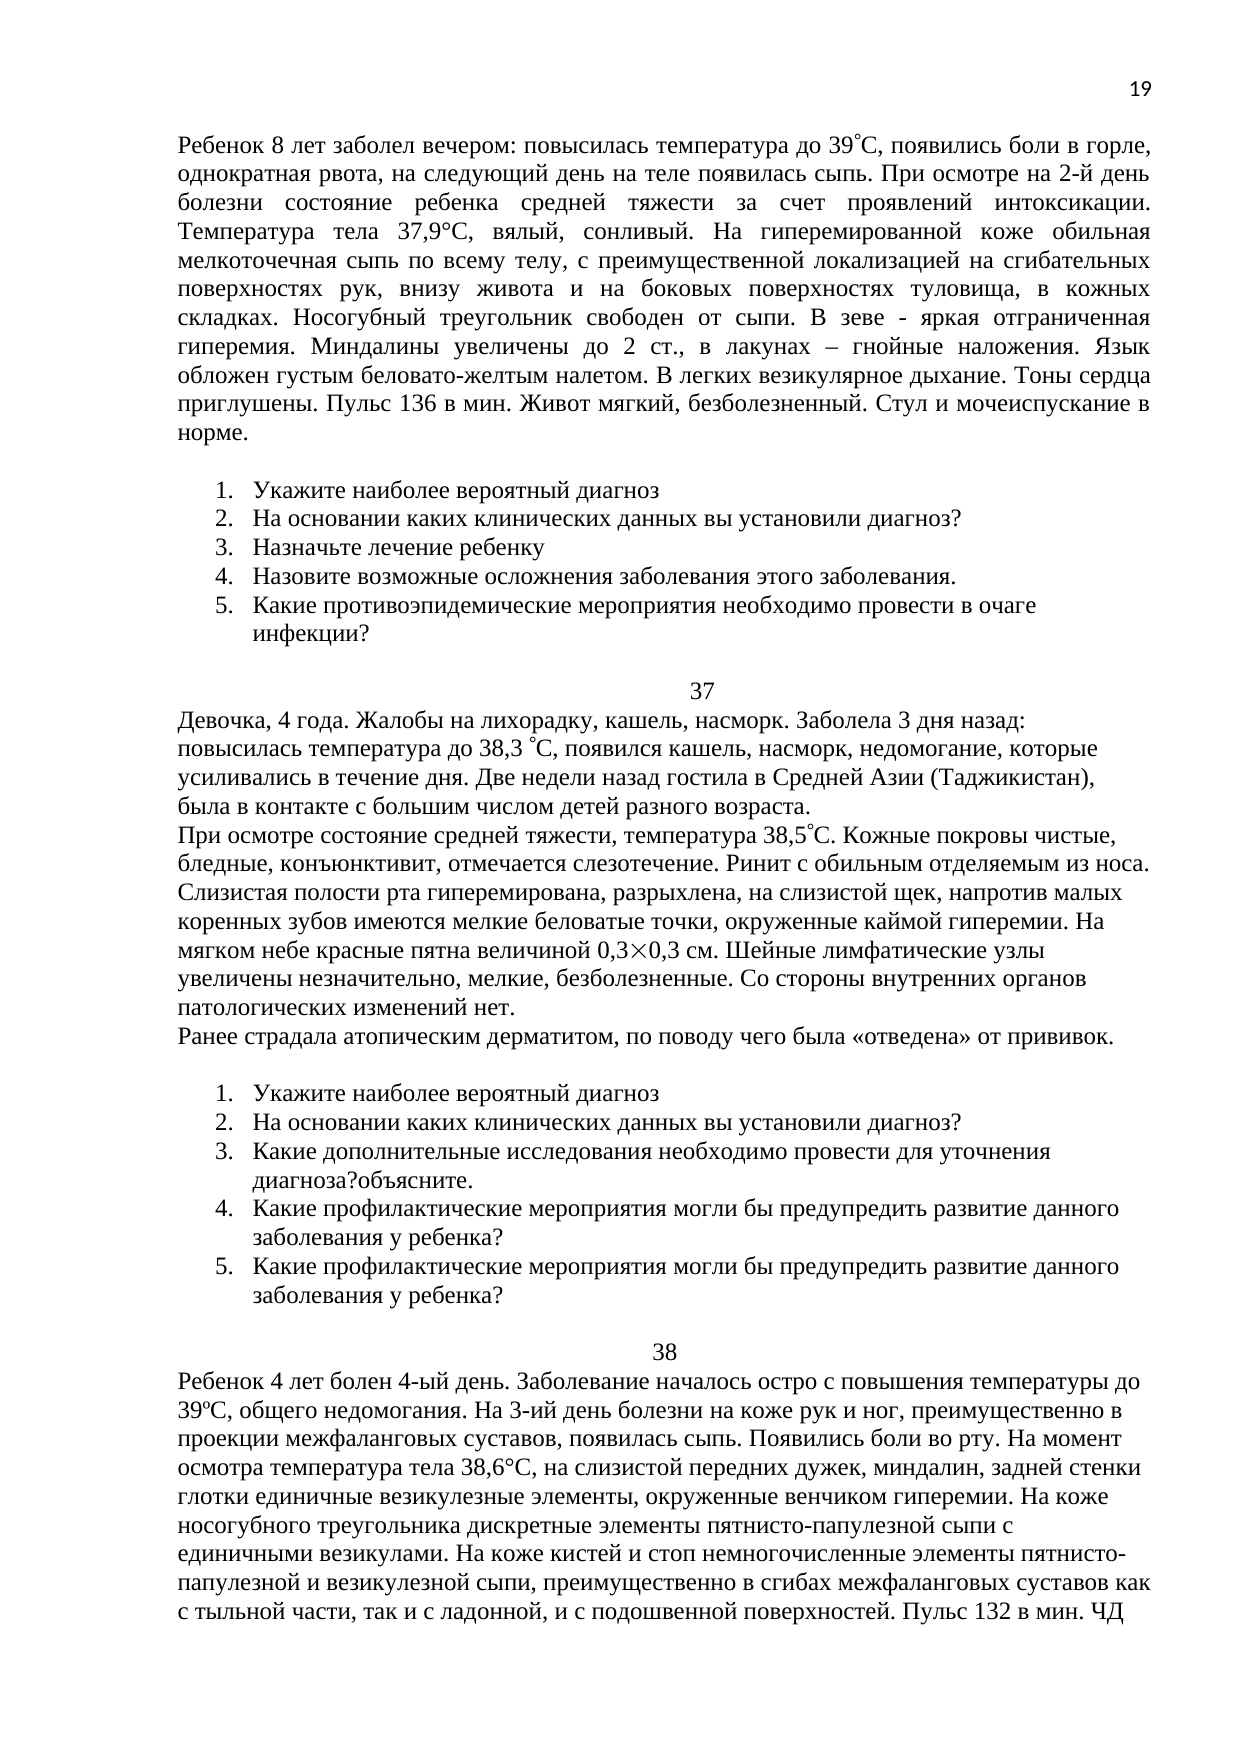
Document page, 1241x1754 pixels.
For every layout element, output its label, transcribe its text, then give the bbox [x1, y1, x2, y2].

text 38 [177, 1337, 1152, 1366]
list Назначьте лечение ребенку [215, 532, 1152, 561]
text Девочка, 4 года. Жалобы на лихорадку, кашель, насморк. Заболела 3 дня назад: повысилась температура до 38,3 С, появился кашель, насморк, недомогание, которые усиливались в течение дня. Две недели назад гостила в Средней Азии (Таджикистан), была в контакте с большим числом детей разного возраста. [177, 705, 1152, 820]
list На основании каких клинических данных вы установили диагноз? [215, 503, 1152, 532]
list Какие профилактические мероприятия могли бы предупредить развитие данного заболевания у ребенка? [215, 1193, 1152, 1251]
list Какие противоэпидемические мероприятия необходимо провести в очаге инфекции? [215, 590, 1152, 647]
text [177, 1366, 1152, 1625]
list На основании каких клинических данных вы установили диагноз? [215, 1107, 1152, 1136]
list Какие дополнительные исследования необходимо провести для уточнения диагноза?объясните. [215, 1136, 1152, 1193]
list 37 [252, 676, 1152, 705]
text При осмотре состояние средней тяжести, температура 38,5С. Кожные покровы чистые, бледные, конъюнктивит, отмечается слезотечение. Ринит с обильным отделяемым из носа. Слизистая полости рта гиперемирована, разрыхлена, на слизистой щек, напротив малых коренных зубов имеются мелкие беловатые точки, окруженные каймой гиперемии. На мягком небе красные пятна величиной 0,30,3 см. Шейные лимфатические узлы увеличены незначительно, мелкие, безболезненные. Со стороны внутренних органов патологических изменений нет. [177, 820, 1152, 1021]
list Назовите возможные осложнения заболевания этого заболевания. [215, 561, 1152, 590]
list Какие профилактические мероприятия могли бы предупредить развитие данного заболевания у ребенка? [215, 1251, 1152, 1308]
list Укажите наиболее вероятный диагноз [215, 475, 1152, 503]
list Укажите наиболее вероятный диагноз [215, 1078, 1152, 1107]
list Ранее страдала атопическим дерматитом, по поводу чего была «отведена» от прививок. [177, 1021, 1152, 1050]
list Ребенок 8 лет заболел вечером: повысилась температура до 39С, появились боли в горле, однократная рвота, на следующий день на теле появилась сыпь. При осмотре на 2-й день болезни состояние ребенка средней тяжести за счет проявлений интоксикации. Температура тела 37,9°С, вялый, сонливый. На гиперемированной коже обильная мелкоточечная сыпь по всему телу, с преимущественной локализацией на сгибательных поверхностях рук, внизу живота и на боковых поверхностях туловища, в кожных складках. Носогубный треугольник свободен от сыпи. В зеве - яркая отграниченная гиперемия. Миндалины увеличены до 2 ст., в лакунах – гнойные наложения. Язык обложен густым беловато-желтым налетом. В легких везикулярное дыхание. Тоны сердца приглушены. Пульс 136 в мин. Живот мягкий, безболезненный. Стул и мочеиспускание в норме. [177, 130, 1152, 446]
